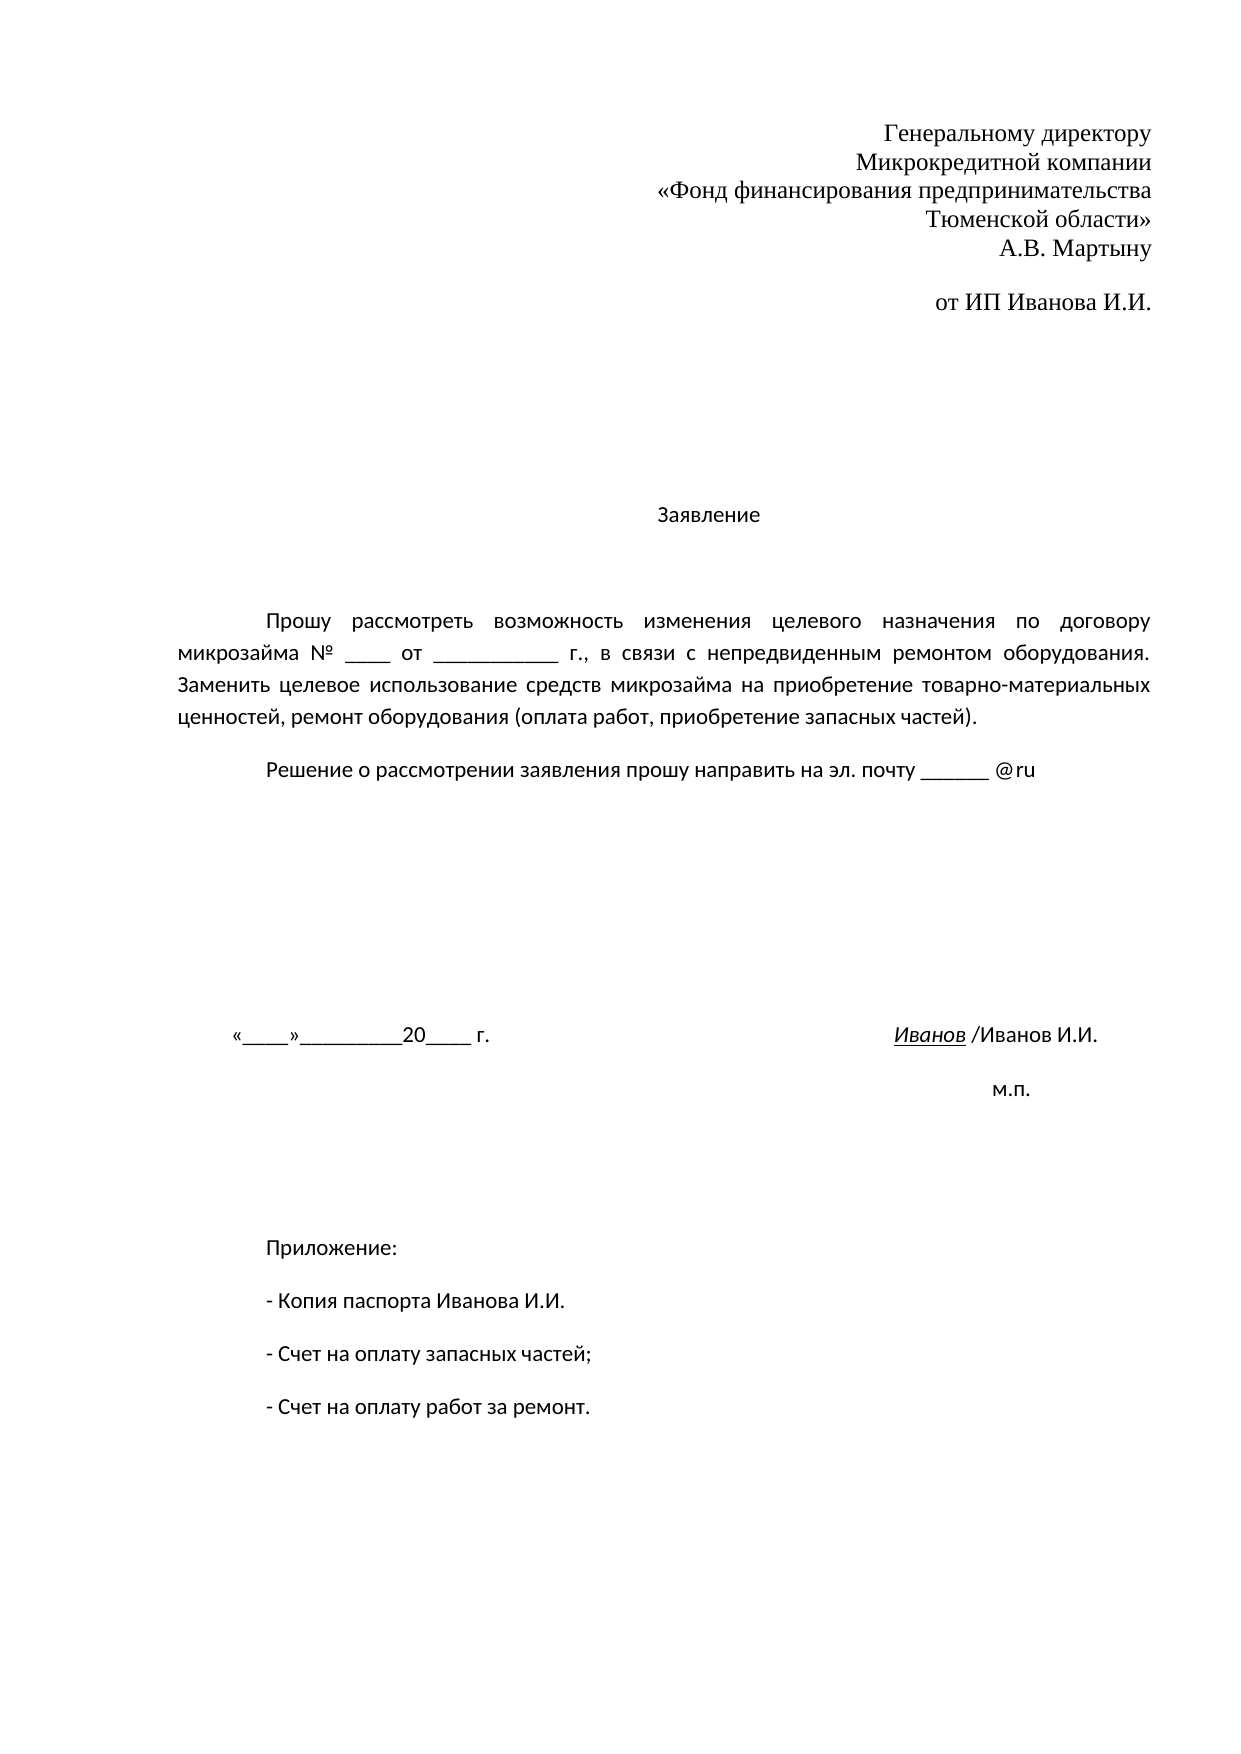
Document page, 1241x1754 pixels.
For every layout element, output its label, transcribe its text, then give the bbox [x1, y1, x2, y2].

text Заявление [177, 500, 1152, 528]
text Приложение: [177, 1233, 1152, 1261]
text Генеральному директору [177, 118, 1152, 147]
text - Копия паспорта Иванова И.И. [177, 1286, 1152, 1314]
text - Счет на оплату запасных частей; [177, 1339, 1152, 1367]
text Микрокредитной компании [177, 147, 1152, 176]
text А.В. Мартыну [177, 233, 1152, 262]
text Прошу рассмотреть возможность изменения целевого назначения по договору микрозайма № ____ от ___________ г., в связи с непредвиденным ремонтом оборудования. Заменить целевое использование средств микрозайма на приобретение товарно-материальных ценностей, ремонт оборудования (оплата работ, приобретение запасных частей). [177, 606, 1152, 731]
text «____»_________20____ г. Иванов /Иванов И.И. [177, 1021, 1152, 1049]
text - Счет на оплату работ за ремонт. [177, 1392, 1152, 1420]
text Тюменской области» [177, 204, 1152, 233]
text Решение о рассмотрении заявления прошу направить на эл. почту ______ @ru [177, 756, 1152, 783]
text «Фонд финансирования предпринимательства [177, 176, 1152, 204]
text м.п. [177, 1074, 1152, 1102]
text от ИП Иванова И.И. [177, 287, 1152, 316]
